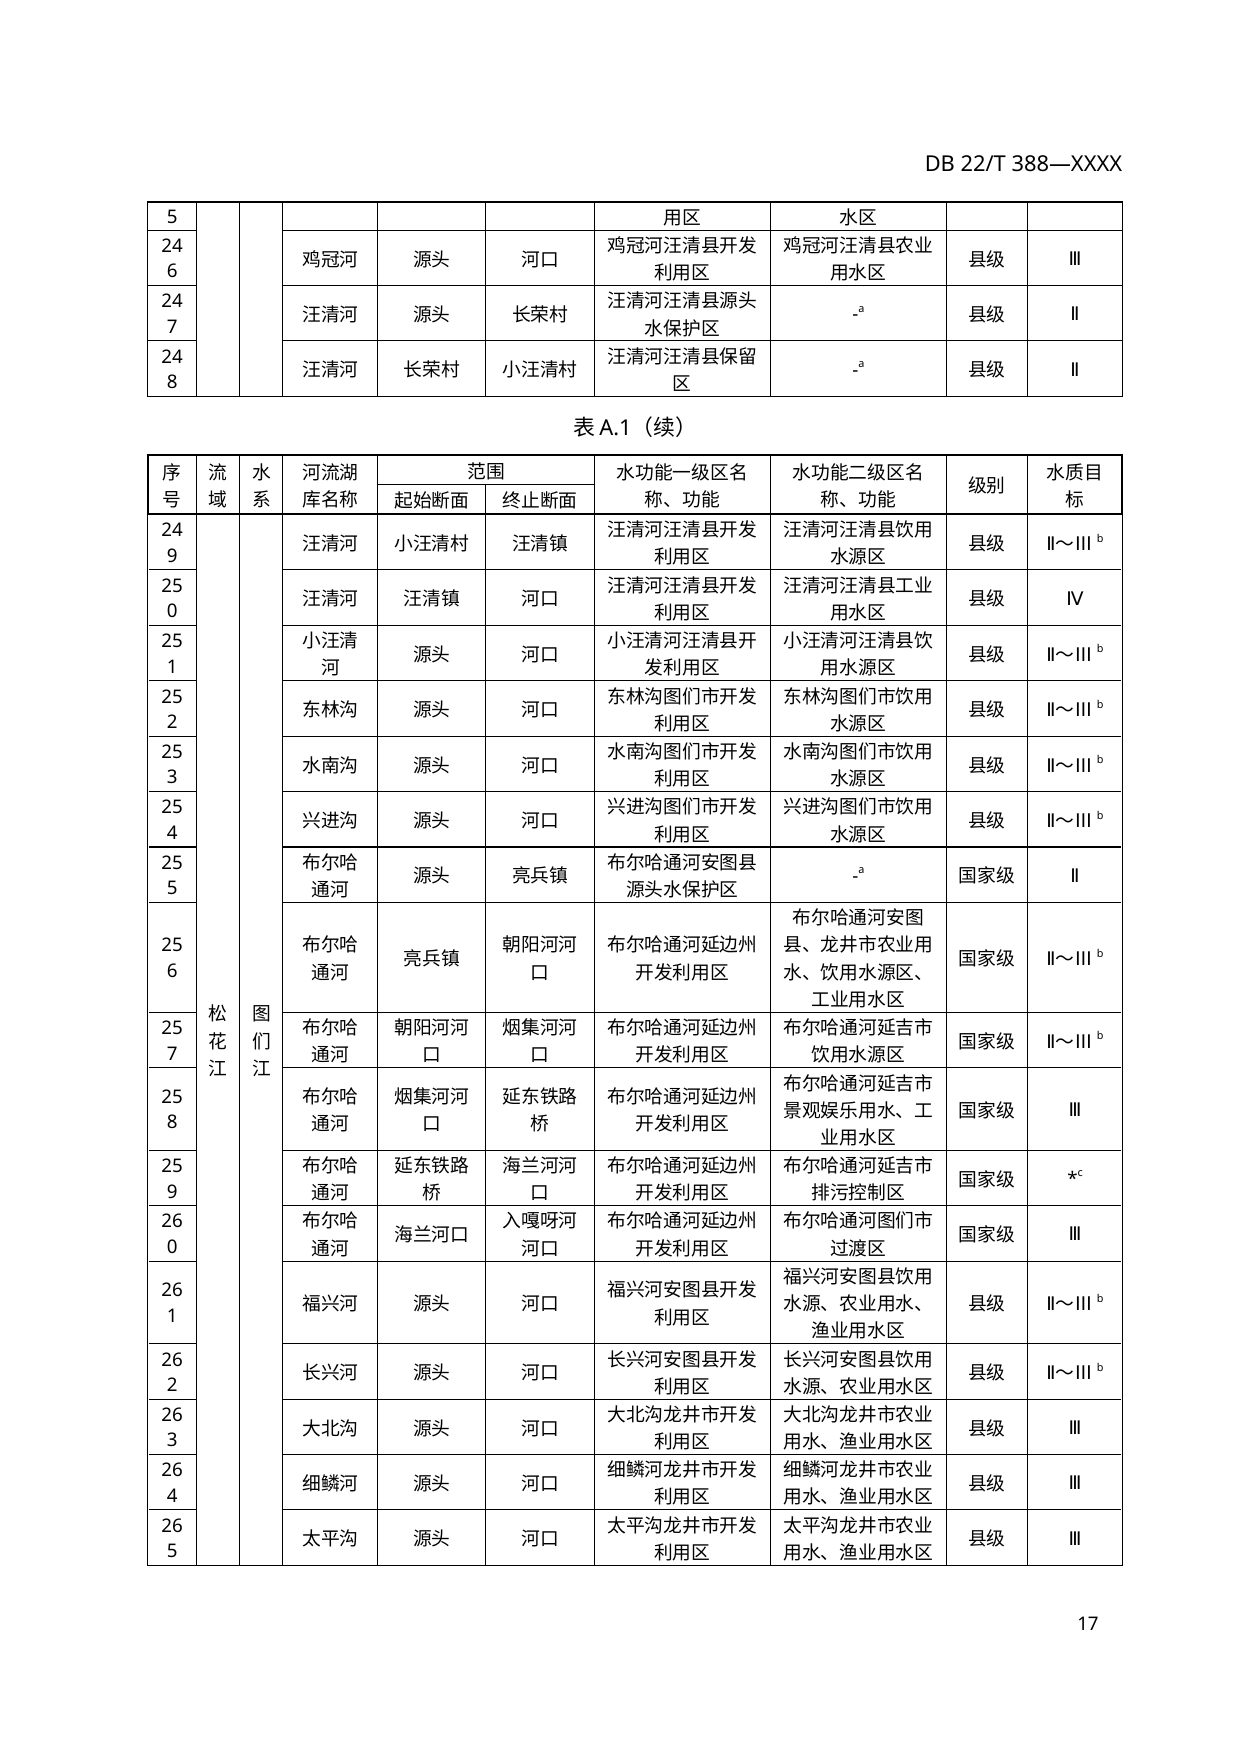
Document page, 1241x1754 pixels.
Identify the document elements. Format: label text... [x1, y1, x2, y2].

table_cell Ⅱ～Ⅲb [1028, 736, 1122, 791]
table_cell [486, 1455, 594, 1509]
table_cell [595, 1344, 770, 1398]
table_cell Ⅱ～Ⅲb [1028, 680, 1122, 736]
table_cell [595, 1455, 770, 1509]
table_cell 水南沟图们市饮用水源区 [771, 737, 946, 791]
table_cell 259 [148, 1150, 196, 1205]
table_cell 起始断面 [378, 485, 485, 513]
table_cell 251 [148, 625, 196, 680]
table_cell 布尔哈通河延吉市饮用水源区 [771, 1013, 946, 1067]
table_header 流域 [197, 456, 239, 513]
table_cell 源头 [378, 681, 485, 736]
table_cell 布尔哈通河延边州开发利用区 [595, 1151, 770, 1205]
table_header 序号 [149, 456, 196, 513]
table_cell 250 [148, 569, 196, 625]
table_cell 布尔哈通河 [283, 1068, 377, 1150]
table_cell 河口 [486, 203, 594, 229]
table_cell 248 [148, 341, 196, 396]
table_cell 县级 [947, 203, 1027, 229]
table_cell 小汪清村 [486, 341, 594, 396]
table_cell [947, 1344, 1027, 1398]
table_cell 县级 [947, 681, 1027, 736]
table_cell 河口 [486, 231, 594, 285]
table_cell -a [771, 341, 946, 396]
table_cell 东林沟图们市饮用水源区 [771, 681, 946, 736]
table_cell 汪清河汪清县开发利用区 [595, 515, 770, 569]
table_cell 247 [148, 286, 196, 340]
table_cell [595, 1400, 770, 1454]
table_cell 水南沟图们市开发利用区 [595, 737, 770, 791]
table_cell 布尔哈通河延边州开发利用区 [595, 903, 770, 1012]
table_cell 国家级 [947, 848, 1027, 902]
table_cell 河口 [486, 626, 594, 680]
table_cell Ⅱ～Ⅲb [1028, 625, 1122, 680]
table_cell 246 [148, 231, 196, 285]
table_cell 252 [148, 680, 196, 736]
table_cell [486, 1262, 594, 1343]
table_cell 布尔哈通河延边州开发利用区 [595, 1013, 770, 1067]
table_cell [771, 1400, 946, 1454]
table_cell Ⅱ [1028, 846, 1122, 902]
table_cell 松花江 [197, 515, 239, 1565]
table_cell 253 [148, 736, 196, 791]
table_cell 鸡冠河汪清县开发利用区 [595, 231, 770, 285]
table_cell 海兰河河口 [486, 1151, 594, 1205]
table_cell 布尔哈通河安图县、龙井市农业用水、饮用水源区、工业用水区 [771, 903, 946, 1012]
table_cell 布尔哈通河延吉市排污控制区 [771, 1151, 946, 1205]
table_header 水系 [240, 456, 282, 513]
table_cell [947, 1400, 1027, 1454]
table_cell 县级 [947, 792, 1027, 846]
table_cell 汪清河 [283, 515, 377, 569]
table_cell 源头 [378, 848, 485, 902]
table_cell 小汪清河汪清县饮用水源区 [771, 626, 946, 680]
table_cell 小汪清河 [283, 626, 377, 680]
text 表A.1（续） [148, 409, 1122, 442]
table_cell 图们江 [240, 515, 282, 1565]
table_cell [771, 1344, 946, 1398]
table_cell 鸡冠河 [283, 231, 377, 285]
table_header 范围 [378, 456, 594, 484]
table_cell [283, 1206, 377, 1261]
table_cell 布尔哈通河安图县源头水保护区 [595, 848, 770, 902]
table_cell 延东铁路桥 [378, 1151, 485, 1205]
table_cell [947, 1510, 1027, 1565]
table_cell 小汪清村 [378, 515, 485, 569]
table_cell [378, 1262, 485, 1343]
table_cell Ⅳ [1028, 569, 1122, 625]
table_cell 245 [148, 203, 196, 229]
table_cell 东林沟图们市开发利用区 [595, 681, 770, 736]
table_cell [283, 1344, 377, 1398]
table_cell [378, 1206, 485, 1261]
table_header 级别 [947, 456, 1027, 513]
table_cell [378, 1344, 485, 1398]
table_cell 布尔哈通河 [283, 903, 377, 1012]
table_cell 河口 [486, 570, 594, 625]
table_cell 源头 [378, 286, 485, 340]
table_cell 河口 [486, 792, 594, 846]
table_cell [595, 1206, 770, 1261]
table_cell 源头 [378, 231, 485, 285]
table_cell 汪清河 [283, 286, 377, 340]
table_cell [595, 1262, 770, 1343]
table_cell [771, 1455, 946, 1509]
table_cell 国家级 [947, 1151, 1027, 1205]
table_cell 汪清河 [283, 341, 377, 396]
table_cell 朝阳河河口 [486, 903, 594, 1012]
table_cell 后河 [283, 203, 377, 229]
table_cell 国家级 [947, 1068, 1027, 1150]
table_cell 源头 [378, 737, 485, 791]
table_cell 长荣村 [486, 286, 594, 340]
table_cell 河口 [486, 681, 594, 736]
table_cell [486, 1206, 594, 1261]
table_cell 鸡冠河汪清县农业用水区 [771, 231, 946, 285]
table_cell 县级 [947, 626, 1027, 680]
table_header 水功能二级区名称、功能 [771, 456, 946, 513]
table_cell 小汪清河汪清县开发利用区 [595, 626, 770, 680]
table_cell 烟集河河口 [486, 1013, 594, 1067]
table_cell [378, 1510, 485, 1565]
table_cell 烟集河河口 [378, 1068, 485, 1150]
table_cell 254 [148, 791, 196, 846]
table_header 水质目标 [1028, 456, 1121, 513]
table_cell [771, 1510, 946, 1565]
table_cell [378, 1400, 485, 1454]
table_cell 东林沟 [283, 681, 377, 736]
table_cell Ⅱ [1028, 341, 1122, 396]
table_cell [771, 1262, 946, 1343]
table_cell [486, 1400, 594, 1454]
table_cell Ⅱ～Ⅲb [1028, 515, 1122, 569]
table_cell 汪清河汪清县保留区 [595, 341, 770, 396]
table_cell Ⅱ～Ⅲb [1028, 1012, 1122, 1067]
table_cell 汪清河汪清县工业用水区 [771, 570, 946, 625]
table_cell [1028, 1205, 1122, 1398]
table_cell 汪清河汪清县饮用水源区 [771, 515, 946, 569]
table_cell 兴进沟 [283, 792, 377, 846]
table_cell 后河汪清县农业用水区 [771, 203, 946, 229]
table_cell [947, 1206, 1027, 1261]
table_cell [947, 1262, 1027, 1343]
table_cell 朝阳河河口 [378, 1013, 485, 1067]
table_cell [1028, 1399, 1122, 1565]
table_cell 257 [148, 1012, 196, 1067]
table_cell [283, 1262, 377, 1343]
table_cell 县级 [947, 231, 1027, 285]
table_cell 汪清河 [283, 570, 377, 625]
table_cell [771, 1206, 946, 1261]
table_cell 布尔哈通河延边州开发利用区 [595, 1068, 770, 1150]
table_cell 亮兵镇 [486, 848, 594, 902]
table_cell 县级 [947, 341, 1027, 396]
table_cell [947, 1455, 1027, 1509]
table_cell 汪清河汪清县开发利用区 [595, 570, 770, 625]
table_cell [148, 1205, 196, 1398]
table_cell *c [1028, 1150, 1122, 1205]
table_cell -a [771, 848, 946, 902]
table_cell Ⅲ [1028, 203, 1122, 229]
table_cell Ⅲ [1028, 231, 1122, 285]
table_cell 汪清镇 [378, 570, 485, 625]
table_cell 县级 [947, 570, 1027, 625]
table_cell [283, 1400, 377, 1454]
table_cell 兴进沟图们市饮用水源区 [771, 792, 946, 846]
table_cell 水南沟 [283, 737, 377, 791]
table_cell 长荣村 [378, 341, 485, 396]
table_cell 源头 [378, 792, 485, 846]
table_cell 县级 [947, 286, 1027, 340]
table_cell 汪清河汪清县源头水保护区 [595, 286, 770, 340]
table_header 河流湖库名称 [283, 456, 377, 513]
table_cell Ⅱ [1028, 286, 1122, 340]
table_cell Ⅱ～Ⅲb [1028, 791, 1122, 846]
table_cell 河口 [486, 737, 594, 791]
table_cell 县级 [947, 515, 1027, 569]
table_cell -a [771, 286, 946, 340]
table_header 水功能一级区名称、功能 [595, 456, 770, 513]
table_cell 亮兵镇 [378, 903, 485, 1012]
table_cell 源头 [378, 203, 485, 229]
table_cell Ⅱ～Ⅲb [1028, 902, 1122, 1012]
table_cell 布尔哈通河 [283, 1013, 377, 1067]
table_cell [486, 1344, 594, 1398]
table_cell 汪清镇 [486, 515, 594, 569]
table_cell 兴进沟图们市开发利用区 [595, 792, 770, 846]
table_cell 后河汪清县开发利用区 [595, 203, 770, 229]
table_cell 源头 [378, 626, 485, 680]
table_cell 249 [148, 515, 196, 569]
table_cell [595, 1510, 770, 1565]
table_cell Ⅲ [1028, 1067, 1122, 1150]
table_cell 258 [148, 1067, 196, 1150]
table_cell 布尔哈通河 [283, 1151, 377, 1205]
table_cell 国家级 [947, 1013, 1027, 1067]
table_cell 256 [148, 902, 196, 1012]
table_cell 终止断面 [486, 485, 594, 513]
table_cell 延东铁路桥 [486, 1068, 594, 1150]
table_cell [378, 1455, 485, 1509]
table_cell 布尔哈通河 [283, 848, 377, 902]
table_cell 255 [148, 846, 196, 902]
table_cell 县级 [947, 737, 1027, 791]
table_cell 布尔哈通河延吉市景观娱乐用水、工业用水区 [771, 1068, 946, 1150]
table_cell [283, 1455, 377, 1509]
table_cell 国家级 [947, 903, 1027, 1012]
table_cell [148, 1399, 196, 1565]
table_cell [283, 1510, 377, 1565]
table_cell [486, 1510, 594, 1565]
